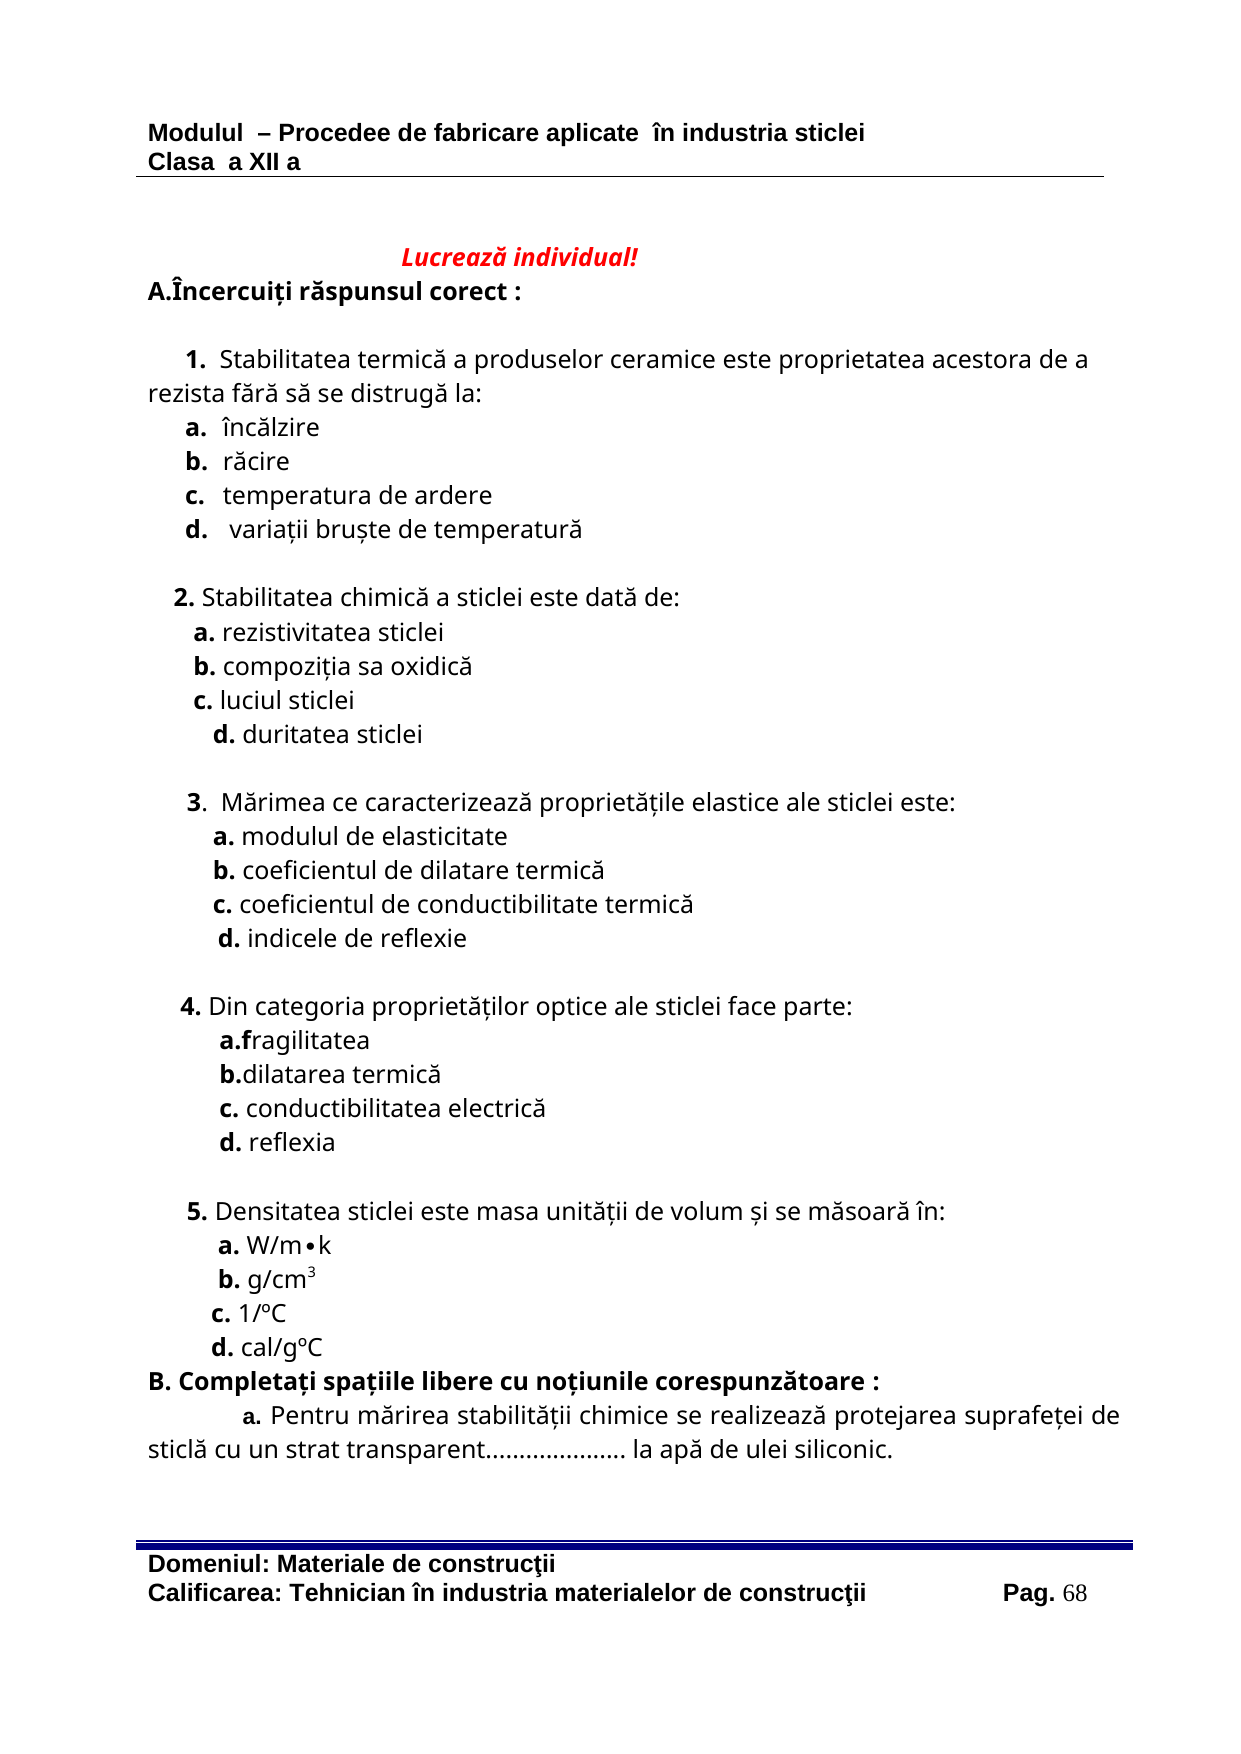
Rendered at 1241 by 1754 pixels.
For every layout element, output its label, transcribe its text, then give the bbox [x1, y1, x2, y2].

text Lucrează individual! [148, 239, 1122, 273]
text b.dilatarea termică [148, 1057, 1122, 1091]
text c. luciul sticlei [148, 682, 1122, 716]
text a. Pentru mărirea stabilităţii chimice se realizează protejarea suprafeţei de sticlă cu un strat transparent..................... la apă de ulei siliconic. [148, 1398, 1122, 1466]
text d. reflexia [148, 1125, 1122, 1159]
list variaţii bruşte de temperatură [185, 512, 1122, 546]
text b. g/cm3 [148, 1261, 1122, 1295]
text d. duritatea sticlei [148, 716, 1122, 750]
text A.Încercuiţi răspunsul corect : [148, 273, 1122, 308]
list temperatura de ardere [185, 478, 1122, 512]
text B. Completaţi spaţiile libere cu noţiunile corespunzătoare : [148, 1363, 1122, 1398]
text c. conductibilitatea electrică [148, 1091, 1122, 1125]
text 1. Stabilitatea termică a produselor ceramice este proprietatea acestora de a rezista fără să se distrugă la: [148, 342, 1122, 410]
text d. indicele de reflexie [185, 921, 1122, 955]
text 4. Din categoria proprietăţilor optice ale sticlei face parte: [148, 989, 1122, 1023]
text c. coeficientul de conductibilitate termică [148, 887, 1122, 921]
text 5. Densitatea sticlei este masa unităţii de volum şi se măsoară în: [148, 1193, 1122, 1227]
list răcire [185, 444, 1122, 478]
text d. cal/gºC [148, 1329, 1122, 1363]
text 2. Stabilitatea chimică a sticlei este dată de: [148, 580, 1122, 614]
text a.fragilitatea [148, 1023, 1122, 1057]
text a. W/m∙k [148, 1227, 1122, 1261]
text 3. Mărimea ce caracterizează proprietăţile elastice ale sticlei este: [148, 784, 1122, 818]
text a. modulul de elasticitate [148, 818, 1122, 853]
text c. 1/ºC [148, 1295, 1122, 1329]
text a. rezistivitatea sticlei [148, 614, 1122, 648]
text b. coeficientul de dilatare termică [148, 853, 1122, 887]
list încălzire [185, 410, 1122, 444]
text b. compoziţia sa oxidică [148, 648, 1122, 682]
